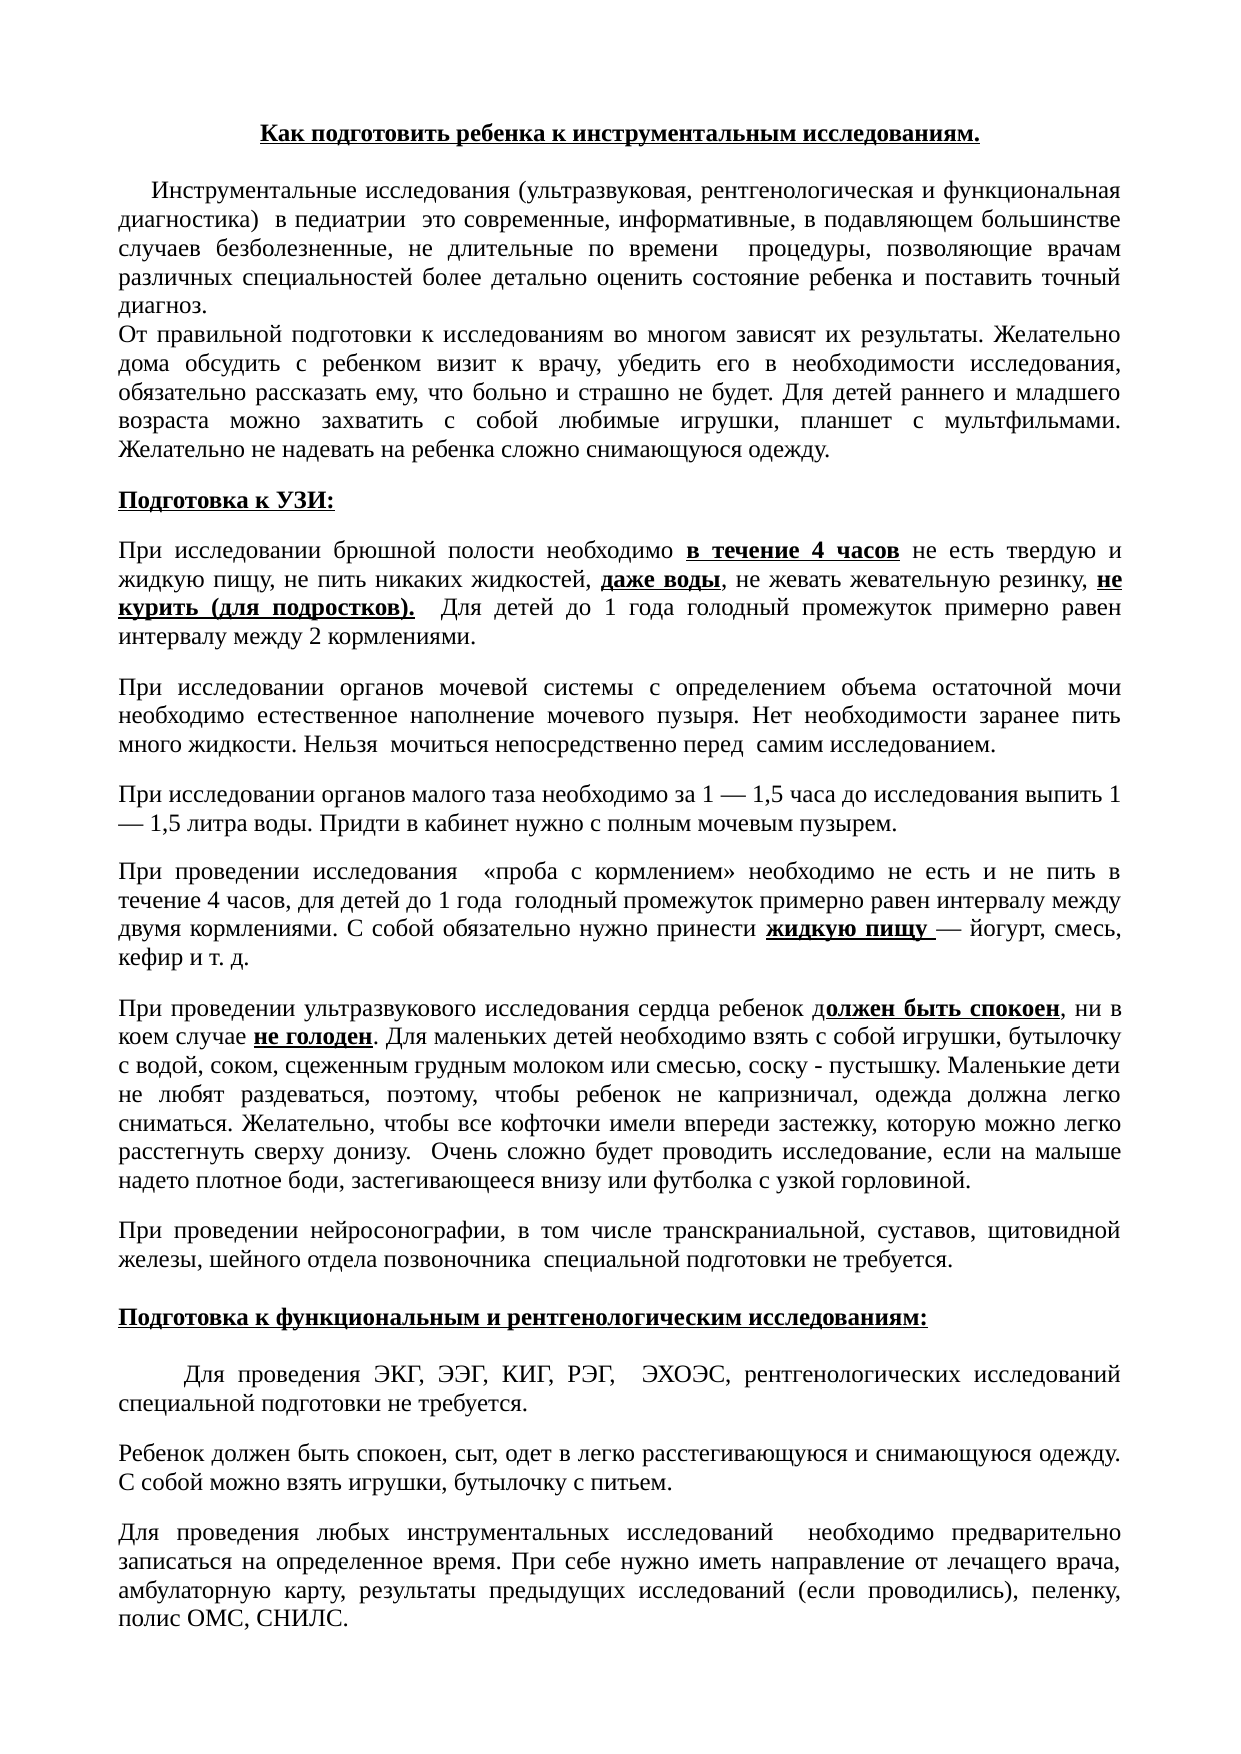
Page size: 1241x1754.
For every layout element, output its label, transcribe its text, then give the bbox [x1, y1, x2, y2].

text Инструментальные исследования (ультразвуковая, рентгенологическая и функциональная диагностика) в педиатрии это современные, информативные, в подавляющем большинстве случаев безболезненные, не длительные по времени процедуры, позволяющие врачам различных специальностей более детально оценить состояние ребенка и поставить точный диагноз. [118, 176, 1122, 319]
text При исследовании органов малого таза необходимо за 1 — 1,5 часа до исследования выпить 1 — 1,5 литра воды. Придти в кабинет нужно с полным мочевым пузырем. [118, 779, 1122, 837]
text Ребенок должен быть спокоен, сыт, одет в легко расстегивающуюся и снимающуюся одежду. С собой можно взять игрушки, бутылочку с питьем. [118, 1438, 1122, 1496]
text При исследовании органов мочевой системы с определением объема остаточной мочи необходимо естественное наполнение мочевого пузыря. Нет необходимости заранее пить много жидкости. Нельзя мочиться непосредственно перед самим исследованием. [118, 672, 1122, 758]
text При проведении исследования «проба с кормлением» необходимо не есть и не пить в течение 4 часов, для детей до 1 года голодный промежуток примерно равен интервалу между двумя кормлениями. С собой обязательно нужно принести жидкую пищу — йогурт, смесь, кефир и т. д. [118, 856, 1122, 971]
text От правильной подготовки к исследованиям во многом зависят их результаты. Желательно дома обсудить с ребенком визит к врачу, убедить его в необходимости исследования, обязательно рассказать ему, что больно и страшно не будет. Для детей раннего и младшего возраста можно захватить с собой любимые игрушки, планшет с мультфильмами. Желательно не надевать на ребенка сложно снимающуюся одежду. [118, 319, 1122, 463]
text Подготовка к УЗИ: [118, 485, 1122, 513]
text Как подготовить ребенка к инструментальным исследованиям. [118, 118, 1122, 147]
text Для проведения ЭКГ, ЭЭГ, КИГ, РЭГ, ЭХОЭС, рентгенологических исследований специальной подготовки не требуется. [118, 1359, 1122, 1417]
text При исследовании брюшной полости необходимо в течение 4 часов не есть твердую и жидкую пищу, не пить никаких жидкостей, даже воды, не жевать жевательную резинку, не курить (для подростков). Для детей до 1 года голодный промежуток примерно равен интервалу между 2 кормлениями. [118, 535, 1122, 650]
text Для проведения любых инструментальных исследований необходимо предварительно записаться на определенное время. При себе нужно иметь направление от лечащего врача, амбулаторную карту, результаты предыдущих исследований (если проводились), пеленку, полис ОМС, СНИЛС. [118, 1517, 1122, 1632]
text При проведении нейросонографии, в том числе транскраниальной, суставов, щитовидной железы, шейного отдела позвоночника специальной подготовки не требуется. [118, 1215, 1122, 1273]
text Подготовка к функциональным и рентгенологическим исследованиям: [118, 1302, 1122, 1330]
text При проведении ультразвукового исследования сердца ребенок должен быть спокоен, ни в коем случае не голоден. Для маленьких детей необходимо взять с собой игрушки, бутылочку с водой, соком, сцеженным грудным молоком или смесью, соску - пустышку. Маленькие дети не любят раздеваться, поэтому, чтобы ребенок не капризничал, одежда должна легко сниматься. Желательно, чтобы все кофточки имели впереди застежку, которую можно легко расстегнуть сверху донизу. Очень сложно будет проводить исследование, если на малыше надето плотное боди, застегивающееся внизу или футболка с узкой горловиной. [118, 993, 1122, 1194]
